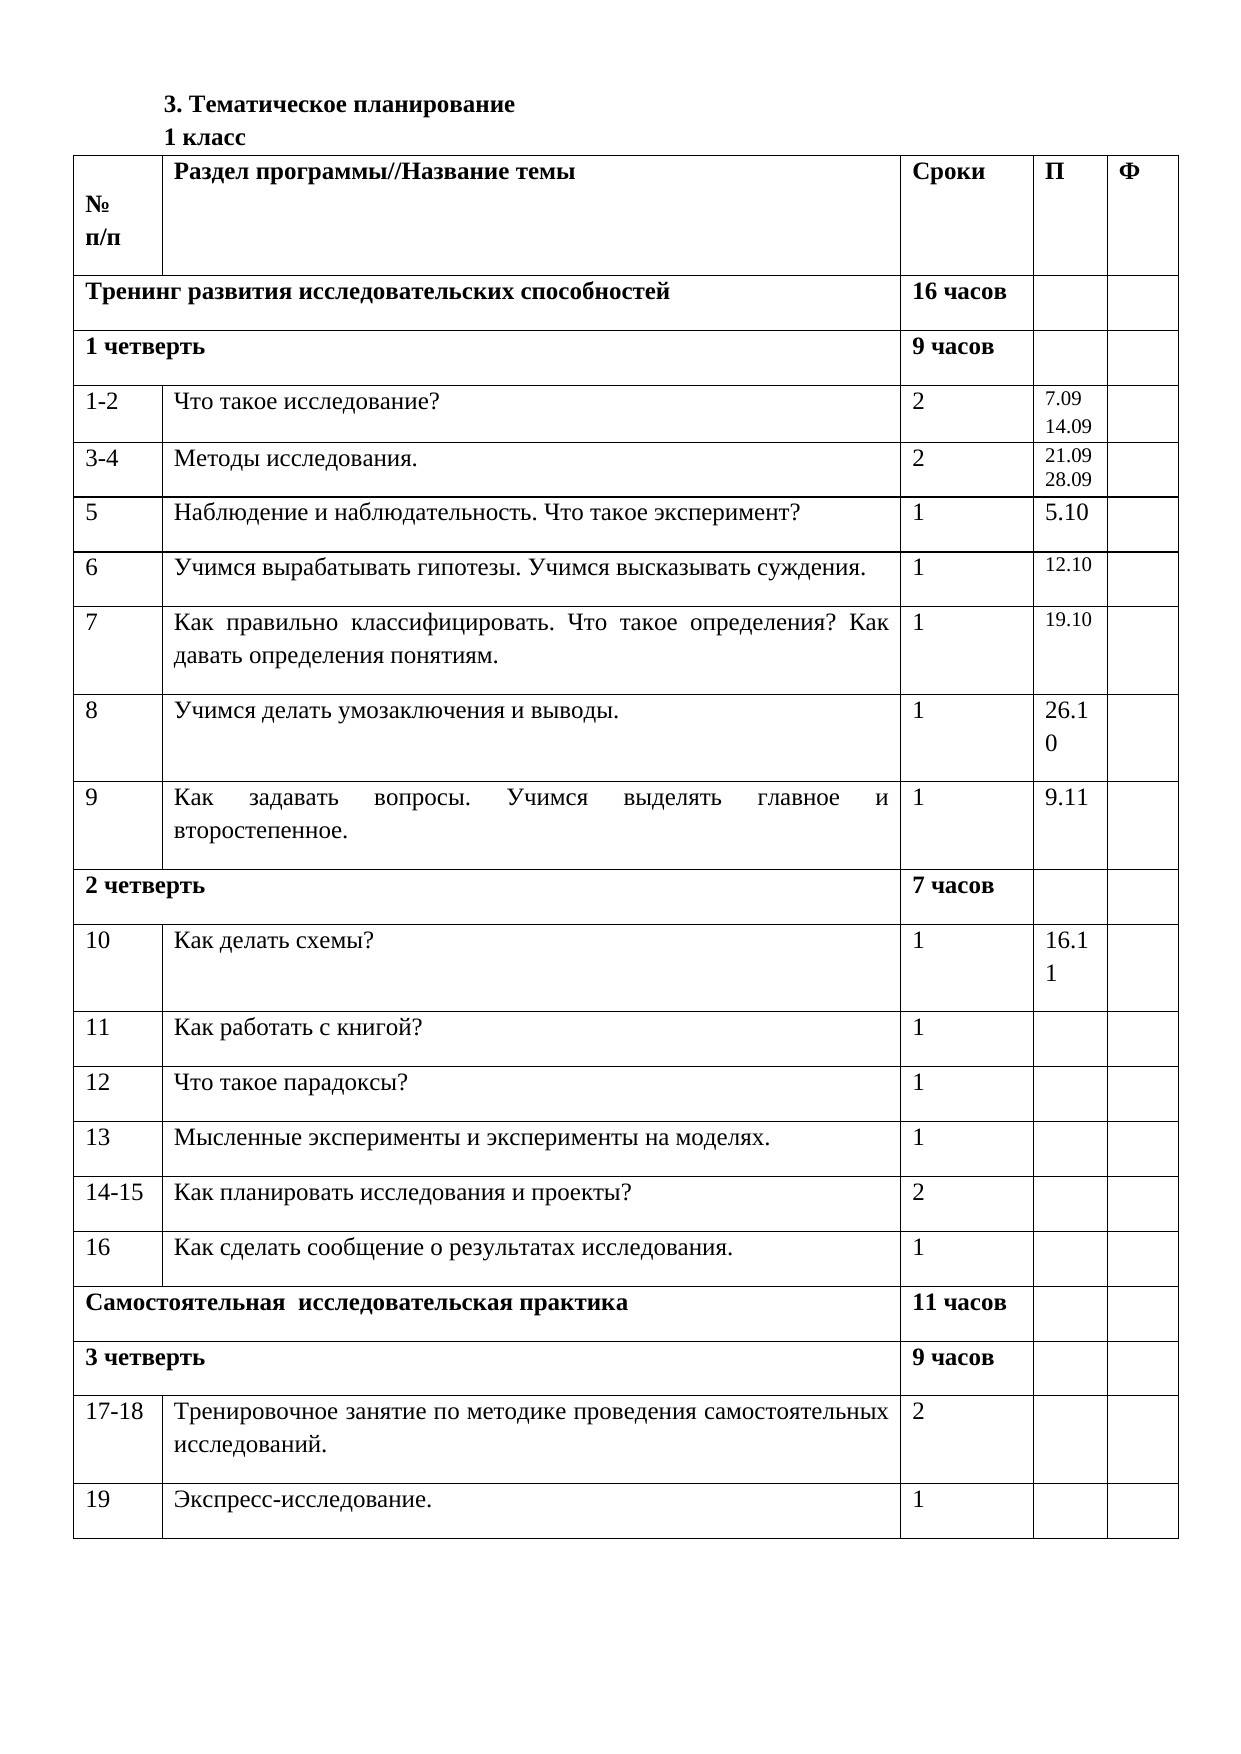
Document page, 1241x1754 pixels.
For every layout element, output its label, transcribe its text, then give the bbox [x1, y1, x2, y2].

table_cell 3 четверть [74, 1342, 900, 1395]
table_cell [1108, 1067, 1178, 1121]
table_cell 9 [74, 782, 162, 869]
table_cell 1 [901, 1122, 1033, 1176]
table_cell 2 [901, 443, 1033, 496]
table_cell 5 [74, 498, 162, 551]
table_cell 7 [74, 607, 162, 694]
table_cell [1108, 1122, 1178, 1176]
table_cell [1034, 1177, 1107, 1231]
table_cell [1034, 1287, 1107, 1341]
table_cell 1 [901, 553, 1033, 606]
table_cell [1108, 782, 1178, 869]
table_cell Тренинг развития исследовательских способностей [74, 276, 900, 330]
text 3. Тематическое планирование [164, 89, 1152, 117]
table_cell 1 [901, 1484, 1033, 1538]
table_cell 19 [74, 1484, 162, 1538]
table_cell 16 часов [901, 276, 1033, 330]
table_cell Мысленные эксперименты и эксперименты на моделях. [163, 1122, 900, 1176]
table_cell Как правильно классифицировать. Что такое определения? Как давать определения понятиям. [163, 607, 900, 694]
table_header Раздел программы//Название темы [163, 156, 900, 275]
table_cell Самостоятельная исследовательская практика [74, 1287, 900, 1341]
table_cell [1108, 607, 1178, 694]
table_cell 2 четверть [74, 870, 900, 924]
table_cell 9.11 [1034, 782, 1107, 869]
table_cell [1108, 870, 1178, 924]
table_cell [1108, 1177, 1178, 1231]
table_cell Наблюдение и наблюдательность. Что такое эксперимент? [163, 498, 900, 551]
table_cell 2 [901, 1177, 1033, 1231]
table_cell [1034, 1232, 1107, 1286]
table_cell 6 [74, 553, 162, 606]
table_cell [1108, 386, 1178, 442]
table_cell 1 [901, 695, 1033, 781]
table_cell Как сделать сообщение о результатах исследования. [163, 1232, 900, 1286]
table_cell [1108, 498, 1178, 551]
table_cell [1108, 1342, 1178, 1395]
table_cell 1-2 [74, 386, 162, 442]
table_header П [1034, 156, 1107, 275]
table_cell Учимся делать умозаключения и выводы. [163, 695, 900, 781]
table_cell [1108, 331, 1178, 385]
table_cell Что такое парадоксы? [163, 1067, 900, 1121]
table_cell 17-18 [74, 1396, 162, 1483]
table_cell 1 [901, 1012, 1033, 1066]
table_cell 1 [901, 1232, 1033, 1286]
table_cell 7.09 14.09 [1034, 386, 1107, 442]
table_cell [1108, 695, 1178, 781]
table_cell Тренировочное занятие по методике проведения самостоятельных исследований. [163, 1396, 900, 1483]
table_cell 2 [901, 386, 1033, 442]
table_cell [1108, 443, 1178, 496]
text 1 класс [164, 122, 1152, 150]
table_header Сроки [901, 156, 1033, 275]
table_cell 13 [74, 1122, 162, 1176]
table_cell 21.09 28.09 [1034, 443, 1107, 496]
table_cell [1034, 1484, 1107, 1538]
table_cell 3-4 [74, 443, 162, 496]
table_cell 10 [74, 925, 162, 1011]
table_cell 26.10 [1034, 695, 1107, 781]
table_cell [1034, 1067, 1107, 1121]
table_cell [1108, 925, 1178, 1011]
table_cell 1 четверть [74, 331, 900, 385]
table_cell 9 часов [901, 1342, 1033, 1395]
table_cell 16 [74, 1232, 162, 1286]
table_cell Экспресс-исследование. [163, 1484, 900, 1538]
table_cell Как работать с книгой? [163, 1012, 900, 1066]
table_cell 1 [901, 498, 1033, 551]
table_cell Как планировать исследования и проекты? [163, 1177, 900, 1231]
table_cell 9 часов [901, 331, 1033, 385]
table_cell Методы исследования. [163, 443, 900, 496]
table_cell 19.10 [1034, 607, 1107, 694]
table_cell [1034, 1342, 1107, 1395]
table_cell [1108, 1484, 1178, 1538]
table_cell [1108, 1287, 1178, 1341]
table_cell 14-15 [74, 1177, 162, 1231]
table_cell [1034, 276, 1107, 330]
table_cell 1 [901, 925, 1033, 1011]
table_cell 1 [901, 1067, 1033, 1121]
table_cell 12 [74, 1067, 162, 1121]
table_cell [1034, 1396, 1107, 1483]
table_cell 7 часов [901, 870, 1033, 924]
table_cell 12.10 [1034, 553, 1107, 606]
table_header № п/п [74, 156, 162, 275]
table_cell [1108, 1012, 1178, 1066]
table_cell 1 [901, 607, 1033, 694]
table_cell [1034, 1012, 1107, 1066]
table_cell 11 [74, 1012, 162, 1066]
table_cell [1108, 1396, 1178, 1483]
table_cell [1034, 331, 1107, 385]
table_cell Как делать схемы? [163, 925, 900, 1011]
table_cell Как задавать вопросы. Учимся выделять главное и второстепенное. [163, 782, 900, 869]
table_cell [1108, 276, 1178, 330]
table_cell 11 часов [901, 1287, 1033, 1341]
table_cell [1108, 1232, 1178, 1286]
table_header Ф [1108, 156, 1178, 275]
table_cell 8 [74, 695, 162, 781]
table_cell 16.11 [1034, 925, 1107, 1011]
table_cell 1 [901, 782, 1033, 869]
table_cell Учимся вырабатывать гипотезы. Учимся высказывать суждения. [163, 553, 900, 606]
table_cell 5.10 [1034, 498, 1107, 551]
table_cell Что такое исследование? [163, 386, 900, 442]
table_cell [1108, 553, 1178, 606]
table_cell [1034, 870, 1107, 924]
table_cell 2 [901, 1396, 1033, 1483]
table_cell [1034, 1122, 1107, 1176]
